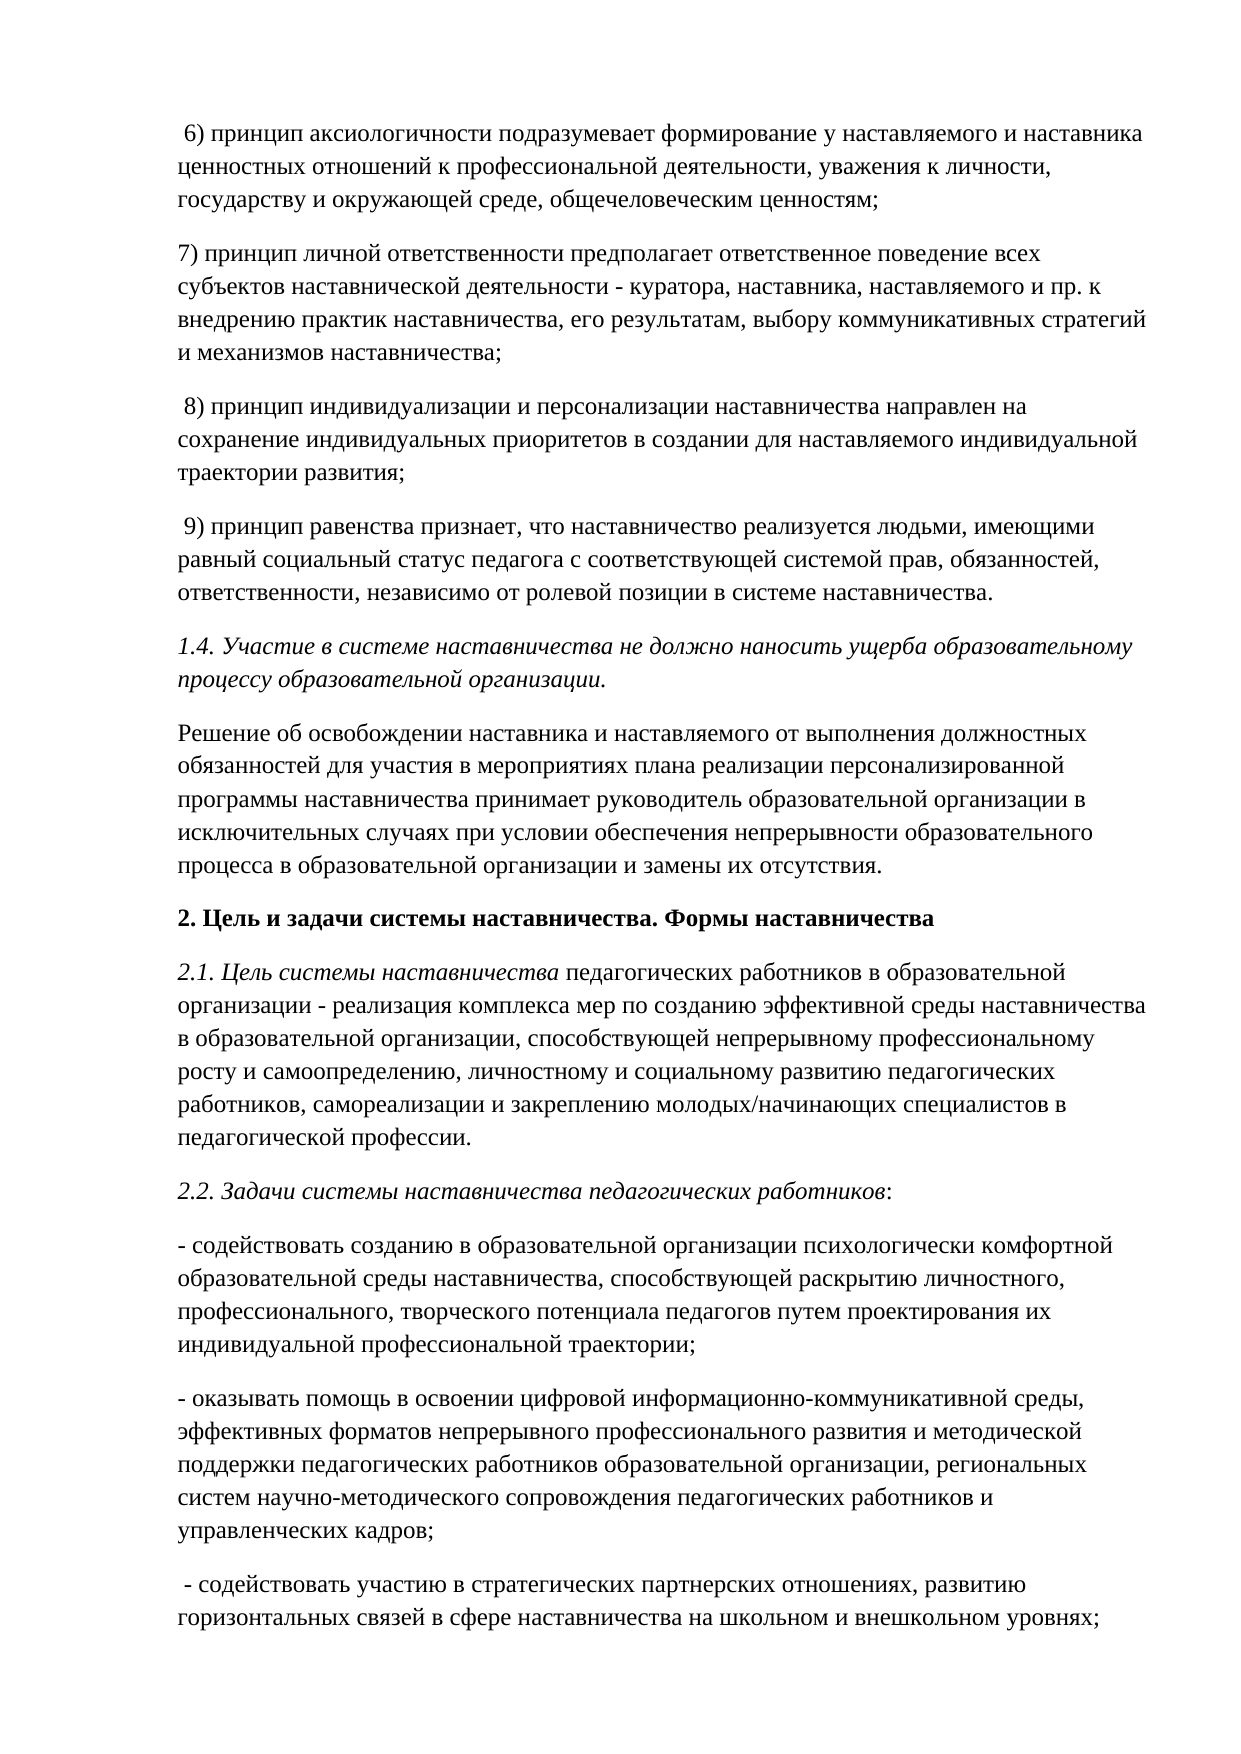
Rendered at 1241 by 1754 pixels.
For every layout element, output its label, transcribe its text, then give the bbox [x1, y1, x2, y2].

text - содействовать созданию в образовательной организации психологически комфортной образовательной среды наставничества, способствующей раскрытию личностного, профессионального, творческого потенциала педагогов путем проектирования их индивидуальной профессиональной траектории; [177, 1230, 1152, 1358]
text - оказывать помощь в освоении цифровой информационно-коммуникативной среды, эффективных форматов непрерывного профессионального развития и методической поддержки педагогических работников образовательной организации, региональных систем научно-методического сопровождения педагогических работников и управленческих кадров; [177, 1383, 1152, 1544]
text 2.1. Цель системы наставничества педагогических работников в образовательной организации - реализация комплекса мер по созданию эффективной среды наставничества в образовательной организации, способствующей непрерывному профессиональному росту и самоопределению, личностному и социальному развитию педагогических работников, самореализации и закреплению молодых/начинающих специалистов в педагогической профессии. [177, 957, 1152, 1151]
text 7) принцип личной ответственности предполагает ответственное поведение всех субъектов наставнической деятельности - куратора, наставника, наставляемого и пр. к внедрению практик наставничества, его результатам, выбору коммуникативных стратегий и механизмов наставничества; [177, 238, 1152, 366]
text 1.4. Участие в системе наставничества не должно наносить ущерба образовательному процессу образовательной организации. [177, 631, 1152, 692]
text 2.2. Задачи системы наставничества педагогических работников: [177, 1176, 1152, 1205]
text Решение об освобождении наставника и наставляемого от выполнения должностных обязанностей для участия в мероприятиях плана реализации персонализированной программы наставничества принимает руководитель образовательной организации в исключительных случаях при условии обеспечения непрерывности образовательного процесса в образовательной организации и замены их отсутствия. [177, 718, 1152, 878]
text 6) принцип аксиологичности подразумевает формирование у наставляемого и наставника ценностных отношений к профессиональной деятельности, уважения к личности, государству и окружающей среде, общечеловеческим ценностям; [177, 118, 1152, 213]
text 2. Цель и задачи системы наставничества. Формы наставничества [177, 903, 1152, 932]
text 8) принцип индивидуализации и персонализации наставничества направлен на сохранение индивидуальных приоритетов в создании для наставляемого индивидуальной траектории развития; [177, 391, 1152, 486]
text 9) принцип равенства признает, что наставничество реализуется людьми, имеющими равный социальный статус педагога с соответствующей системой прав, обязанностей, ответственности, независимо от ролевой позиции в системе наставничества. [177, 511, 1152, 606]
text - содействовать участию в стратегических партнерских отношениях, развитию горизонтальных связей в сфере наставничества на школьном и внешкольном уровнях; [177, 1569, 1152, 1631]
